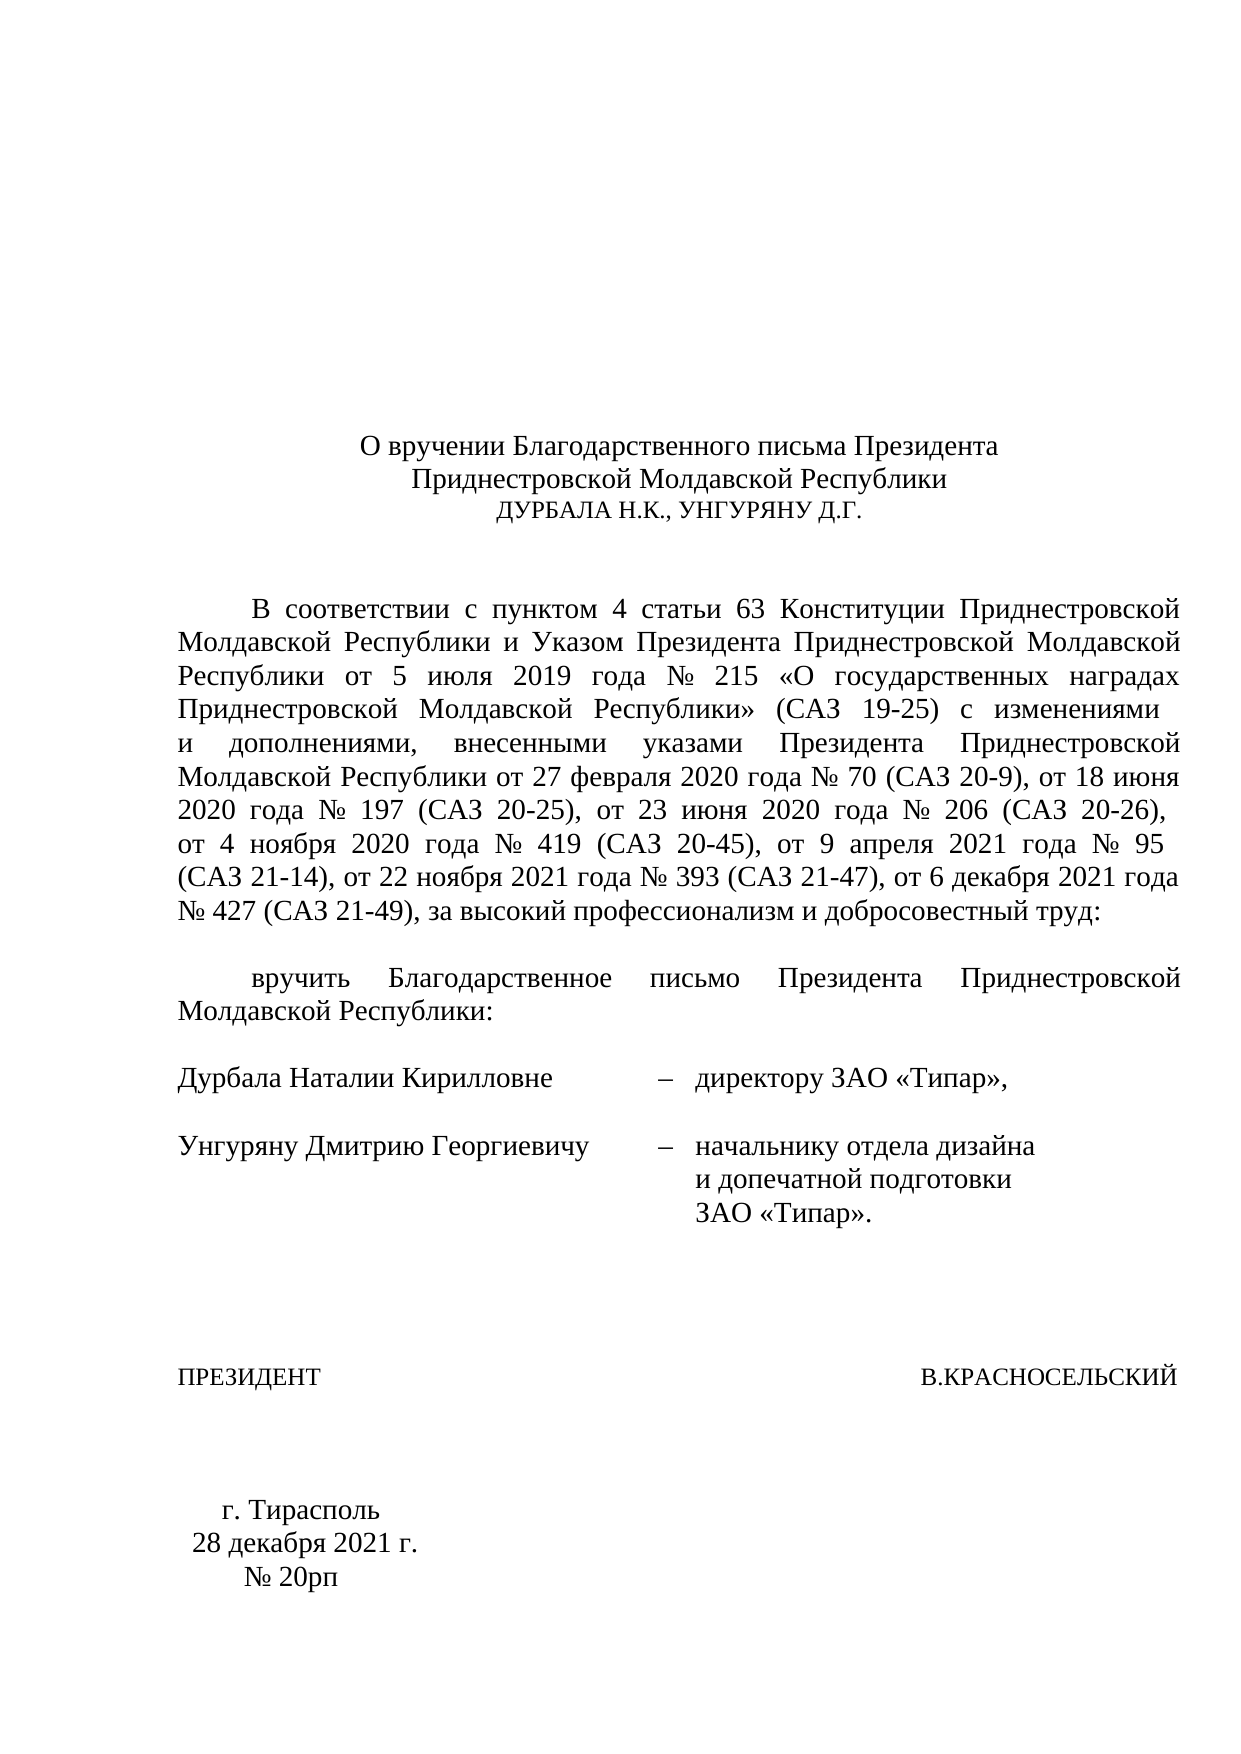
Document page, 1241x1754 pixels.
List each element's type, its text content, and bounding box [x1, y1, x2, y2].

text В соответствии с пунктом 4 статьи 63 Конституции Приднестровской Молдавской Республики и Указом Президента Приднестровской Молдавской Республики от 5 июля 2019 года № 215 «О государственных наградах Приднестровской Молдавской Республики» (САЗ 19-25) с изменениями и дополнениями, внесенными указами Президента Приднестровской Молдавской Республики от 27 февраля 2020 года № 70 (САЗ 20-9), от 18 июня 2020 года № 197 (САЗ 20-25), от 23 июня 2020 года № 206 (САЗ 20-26), от 4 ноября 2020 года № 419 (САЗ 20-45), от 9 апреля 2021 года № 95 (САЗ 21-14), от 22 ноября 2021 года № 393 (САЗ 21-47), от 6 декабря 2021 года № 427 (САЗ 21-49), за высокий профессионализм и добросовестный труд: [177, 591, 1181, 926]
table_header Дурбала Наталии Кирилловне [166, 1061, 647, 1128]
text ДУРБАЛА Н.К., УНГУРЯНУ Д.Г. [177, 495, 1181, 524]
text 28 декабря 2021 г. [177, 1525, 1181, 1559]
text г. Тирасполь [177, 1492, 1181, 1525]
text ПРЕЗИДЕНТ В.КРАСНОСЕЛЬСКИЙ [177, 1362, 1181, 1391]
table_cell Унгуряну Дмитрию Георгиевичу [166, 1128, 647, 1228]
text № 20рп [177, 1559, 1181, 1592]
table_header директору ЗАО «Типар», [684, 1061, 1192, 1128]
table_cell начальнику отдела дизайна и допечатной подготовки ЗАО «Типар». [684, 1128, 1192, 1228]
text вручить Благодарственное письмо Президента Приднестровской Молдавской Республики: [177, 960, 1181, 1027]
table_header – [647, 1061, 684, 1128]
table_cell – [647, 1128, 684, 1228]
text О вручении Благодарственного письма Президента Приднестровской Молдавской Республики [177, 428, 1181, 495]
